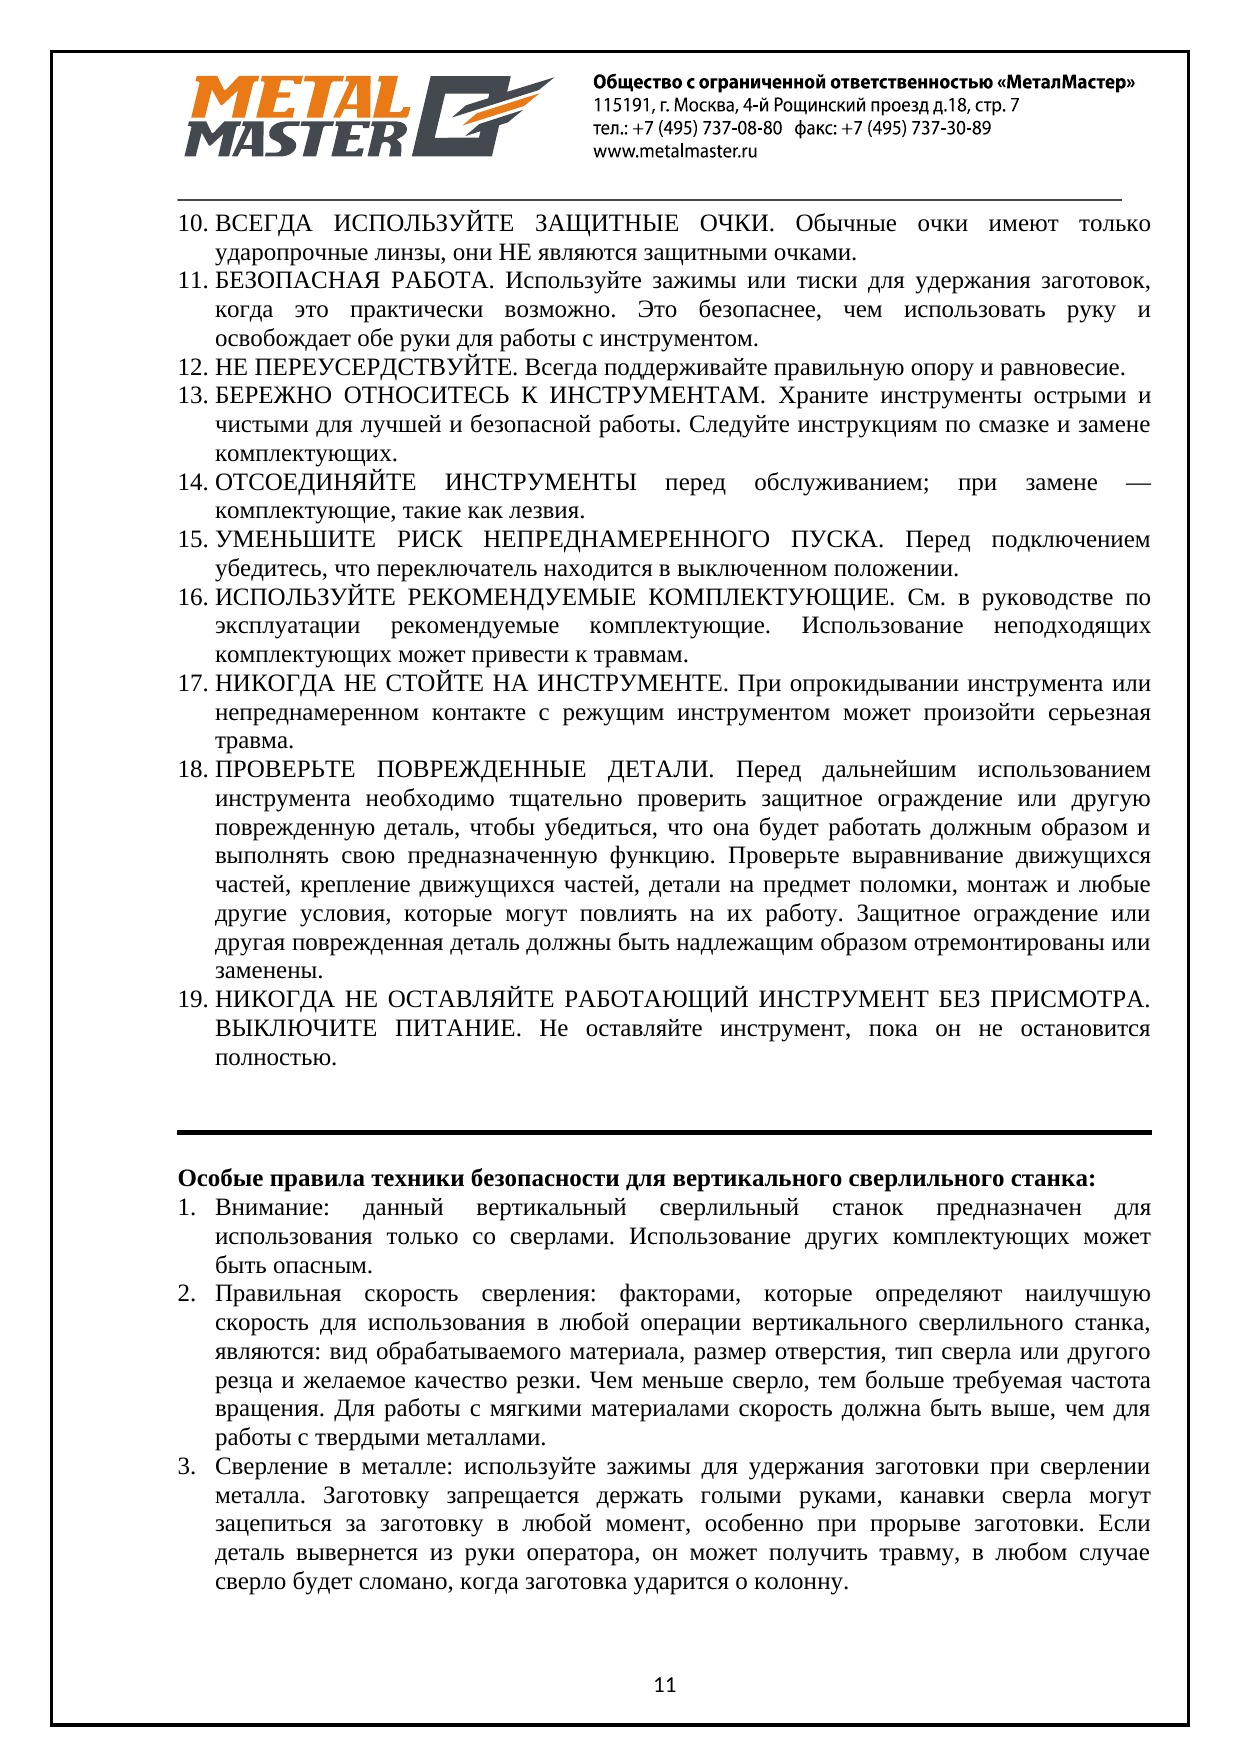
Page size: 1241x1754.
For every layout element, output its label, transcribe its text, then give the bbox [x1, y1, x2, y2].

list НИКОГДА НЕ СТОЙТЕ НА ИНСТРУМЕНТЕ. При опрокидывании инструмента или непреднамеренном контакте с режущим инструментом может произойти серьезная травма. [177, 668, 1152, 754]
text Особые правила техники безопасности для вертикального сверлильного станка: [177, 1163, 1152, 1192]
list ИСПОЛЬЗУЙТЕ РЕКОМЕНДУЕМЫЕ КОМПЛЕКТУЮЩИЕ. См. в руководстве по эксплуатации рекомендуемые комплектующие. Использование неподходящих комплектующих может привести к травмам. [177, 582, 1152, 668]
list НИКОГДА НЕ ОСТАВЛЯЙТЕ РАБОТАЮЩИЙ ИНСТРУМЕНТ БЕЗ ПРИСМОТРА. ВЫКЛЮЧИТЕ ПИТАНИЕ. Не оставляйте инструмент, пока он не остановится полностью. [177, 984, 1152, 1071]
list Правильная скорость сверления: факторами, которые определяют наилучшую скорость для использования в любой операции вертикального сверлильного станка, являются: вид обрабатываемого материала, размер отверстия, тип сверла или другого резца и желаемое качество резки. Чем меньше сверло, тем больше требуемая частота вращения. Для работы с мягкими материалами скорость должна быть выше, чем для работы с твердыми металлами. [177, 1278, 1152, 1451]
list ВСЕГДА ИСПОЛЬЗУЙТЕ ЗАЩИТНЫЕ ОЧКИ. Обычные очки имеют только ударопрочные линзы, они НЕ являются защитными очками. [177, 208, 1152, 266]
list НЕ ПЕРЕУСЕРДСТВУЙТЕ. Всегда поддерживайте правильную опору и равновесие. [177, 352, 1152, 381]
list БЕРЕЖНО ОТНОСИТЕСЬ К ИНСТРУМЕНТАМ. Храните инструменты острыми и чистыми для лучшей и безопасной работы. Следуйте инструкциям по смазке и замене комплектующих. [177, 381, 1152, 467]
list БЕЗОПАСНАЯ РАБОТА. Используйте зажимы или тиски для удержания заготовок, когда это практически возможно. Это безопаснее, чем использовать руку и освобождает обе руки для работы с инструментом. [177, 266, 1152, 352]
list Внимание: данный вертикальный сверлильный станок предназначен для использования только со сверлами. Использование других комплектующих может быть опасным. [177, 1192, 1152, 1278]
list ОТСОЕДИНЯЙТЕ ИНСТРУМЕНТЫ перед обслуживанием; при замене — комплектующие, такие как лезвия. [177, 467, 1152, 524]
list Сверление в металле: используйте зажимы для удержания заготовки при сверлении металла. Заготовку запрещается держать голыми руками, канавки сверла могут зацепиться за заготовку в любой момент, особенно при прорыве заготовки. Если деталь вывернется из руки оператора, он может получить травму, в любом случае сверло будет сломано, когда заготовка ударится о колонну. [177, 1451, 1152, 1595]
list УМЕНЬШИТЕ РИСК НЕПРЕДНАМЕРЕННОГО ПУСКА. Перед подключением убедитесь, что переключатель находится в выключенном положении. [177, 524, 1152, 582]
list ПРОВЕРЬТЕ ПОВРЕЖДЕННЫЕ ДЕТАЛИ. Перед дальнейшим использованием инструмента необходимо тщательно проверить защитное ограждение или другую поврежденную деталь, чтобы убедиться, что она будет работать должным образом и выполнять свою предназначенную функцию. Проверьте выравнивание движущихся частей, крепление движущихся частей, детали на предмет поломки, монтаж и любые другие условия, которые могут повлиять на их работу. Защитное ограждение или другая поврежденная деталь должны быть надлежащим образом отремонтированы или заменены. [177, 754, 1152, 984]
